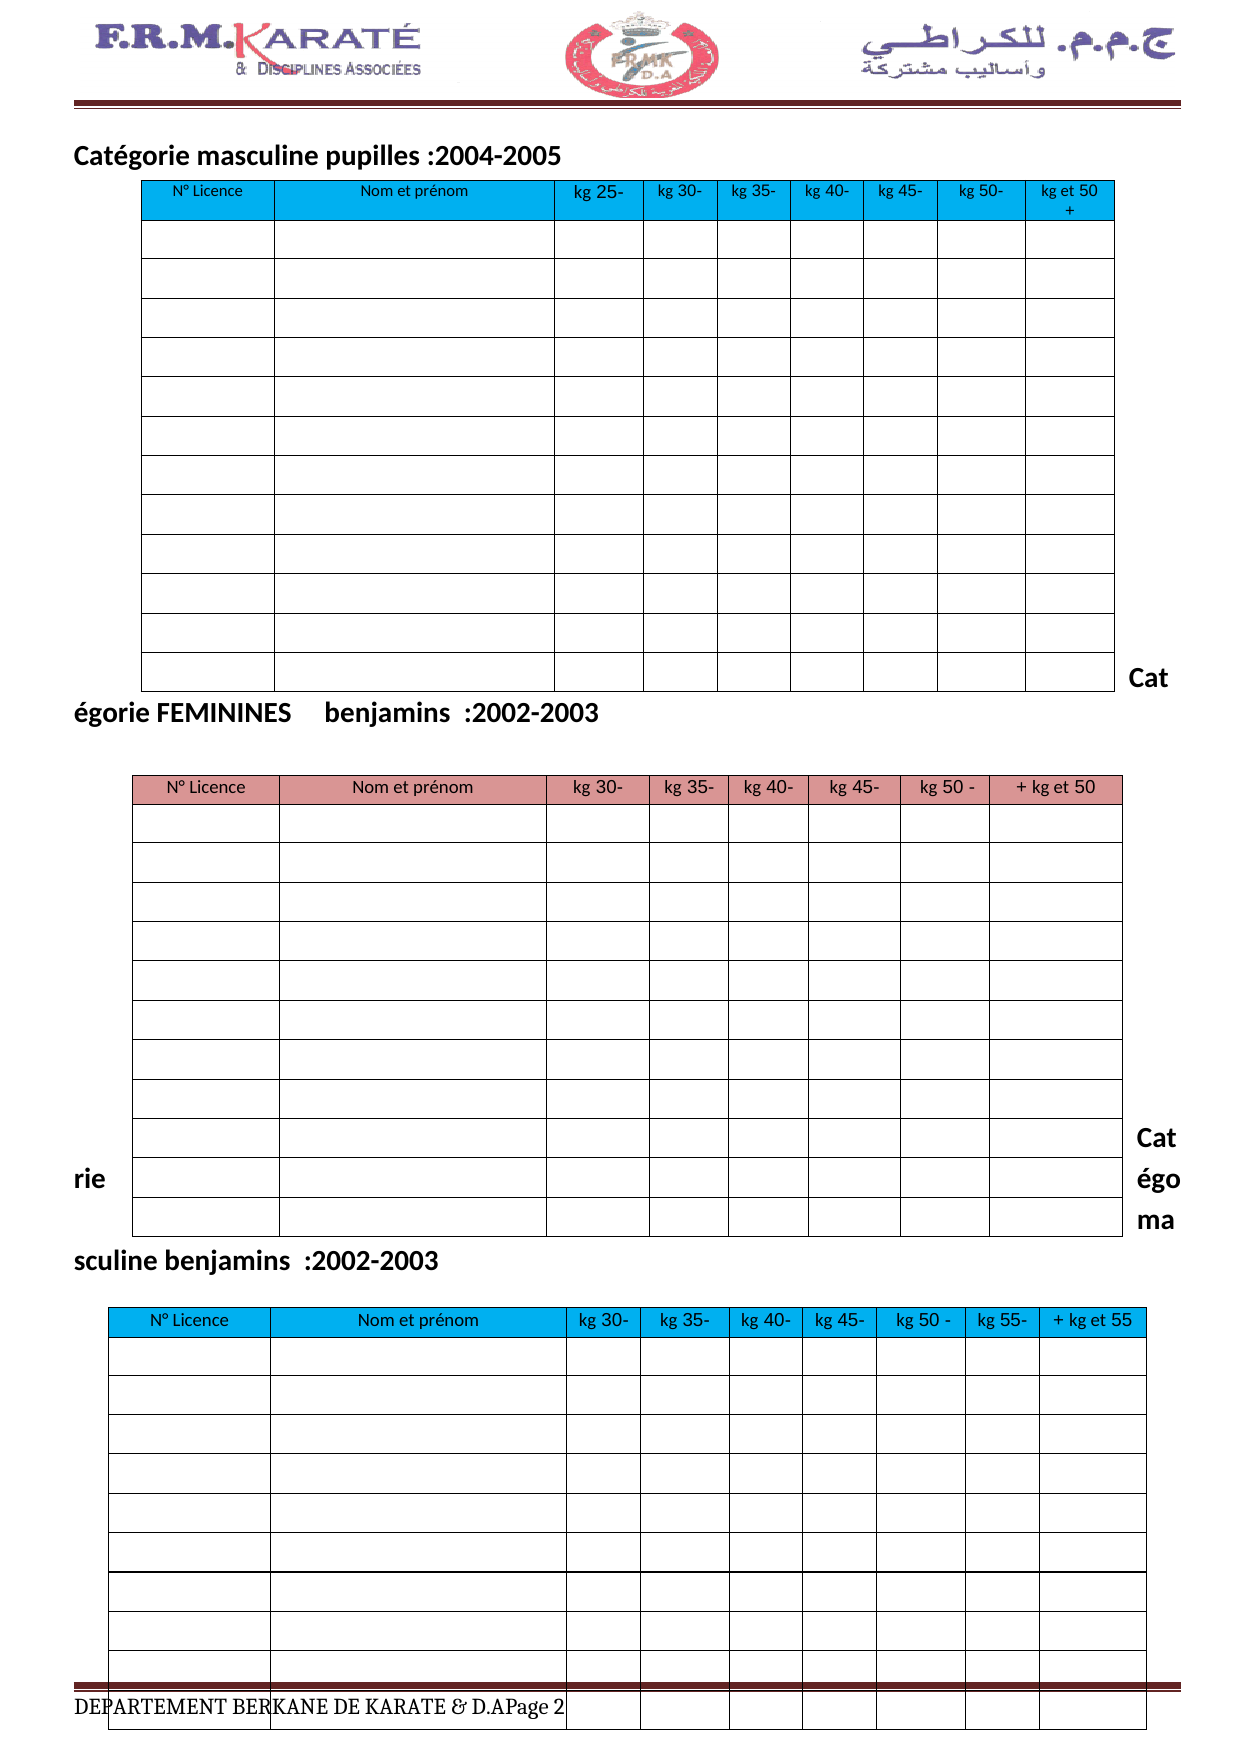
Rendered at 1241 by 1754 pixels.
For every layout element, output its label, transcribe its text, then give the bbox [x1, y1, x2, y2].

table_cell [809, 1119, 900, 1157]
table_header -40 kg [729, 776, 808, 804]
table_cell [791, 299, 863, 337]
table_cell [641, 1691, 729, 1729]
table_cell [650, 1198, 728, 1236]
table_cell [1040, 1454, 1146, 1493]
table_cell [729, 883, 808, 921]
table_cell [729, 843, 808, 882]
table_cell [803, 1612, 876, 1650]
table_cell [109, 1573, 270, 1611]
table_cell [555, 377, 643, 416]
table_cell [901, 1040, 989, 1078]
table_cell [1026, 456, 1114, 494]
table_cell [791, 535, 863, 573]
table_cell [567, 1691, 640, 1729]
table_cell [280, 1198, 546, 1236]
table_cell [990, 1198, 1122, 1236]
table_cell [567, 1338, 640, 1374]
table_cell [641, 1454, 729, 1493]
table_cell [718, 417, 790, 455]
table_cell [547, 1040, 649, 1078]
table_cell [864, 456, 937, 494]
table_cell [864, 495, 937, 534]
table_header - 50 kg [901, 776, 989, 804]
table_cell [650, 961, 728, 1000]
table_cell [555, 653, 643, 691]
table_cell [1026, 338, 1114, 376]
table_cell [729, 1119, 808, 1157]
table_cell [142, 653, 274, 691]
table_cell [1026, 377, 1114, 416]
table_cell [1026, 653, 1114, 691]
table_cell [133, 1080, 279, 1118]
table_header -55 kg [966, 1308, 1039, 1337]
table_cell [990, 1001, 1122, 1039]
table_cell [1040, 1494, 1146, 1532]
table_cell [133, 1119, 279, 1157]
table_cell [1026, 221, 1114, 258]
table_cell [877, 1494, 965, 1532]
table_cell [729, 805, 808, 842]
table_cell [877, 1533, 965, 1571]
table_cell [730, 1691, 802, 1729]
table_header 55 kg et + [1040, 1308, 1146, 1337]
table_cell [809, 883, 900, 921]
table_cell [650, 1080, 728, 1118]
table_cell [280, 1001, 546, 1039]
table_cell [990, 1119, 1122, 1157]
table_cell [555, 221, 643, 258]
table_cell [966, 1573, 1039, 1611]
table_cell [271, 1612, 566, 1650]
table_cell [644, 299, 717, 337]
table_cell [803, 1573, 876, 1611]
table_cell [275, 495, 554, 534]
table_cell [650, 1119, 728, 1157]
table_cell [280, 805, 546, 842]
table_cell [1026, 495, 1114, 534]
table_cell [966, 1494, 1039, 1532]
table_header -45 kg [803, 1308, 876, 1337]
table_cell [133, 805, 279, 842]
table_cell [142, 338, 274, 376]
table_cell [133, 1001, 279, 1039]
table_cell [280, 1040, 546, 1078]
table_cell [644, 338, 717, 376]
table_header -40 kg [791, 181, 863, 220]
table_cell [966, 1415, 1039, 1453]
table_header -30 kg [644, 181, 717, 220]
table_cell [1040, 1415, 1146, 1453]
table_cell [142, 614, 274, 652]
table_cell [133, 1158, 279, 1197]
table_cell [966, 1651, 1039, 1689]
table_cell [938, 377, 1025, 416]
table_cell [809, 1080, 900, 1118]
table_cell [877, 1691, 965, 1729]
table_cell [730, 1415, 802, 1453]
table_cell [718, 535, 790, 573]
table_header -35 kg [650, 776, 728, 804]
table_cell [877, 1338, 965, 1374]
table_cell [803, 1691, 876, 1729]
table_cell [641, 1651, 729, 1689]
table_header - 50 kg [877, 1308, 965, 1337]
table_cell [1026, 259, 1114, 297]
table_cell [877, 1651, 965, 1689]
table_cell [901, 922, 989, 960]
table_cell [555, 417, 643, 455]
table_cell [938, 574, 1025, 612]
table_cell [650, 1040, 728, 1078]
table_cell [109, 1338, 270, 1374]
table_cell [547, 805, 649, 842]
table_cell [547, 1198, 649, 1236]
table_cell [901, 843, 989, 882]
table_header -50 kg [938, 181, 1025, 220]
table_cell [133, 961, 279, 1000]
table_cell [803, 1454, 876, 1493]
table_cell [791, 653, 863, 691]
table_cell [791, 574, 863, 612]
table_cell [644, 535, 717, 573]
table_cell [938, 535, 1025, 573]
table_cell [803, 1533, 876, 1571]
table_header Nom et prénom [280, 776, 546, 804]
table_cell [901, 1198, 989, 1236]
table_cell [555, 338, 643, 376]
table_cell [547, 1001, 649, 1039]
table_cell [567, 1415, 640, 1453]
table_cell [1026, 535, 1114, 573]
table_cell [990, 1158, 1122, 1197]
table_header 50 kg et + [990, 776, 1122, 804]
table_cell [567, 1494, 640, 1532]
table_cell [650, 883, 728, 921]
table_cell [555, 299, 643, 337]
table_cell [555, 535, 643, 573]
table_cell [109, 1415, 270, 1453]
table_cell [1026, 614, 1114, 652]
text Catégorie FEMININES benjamins :2002-2003 [74, 659, 1181, 730]
table_cell [271, 1454, 566, 1493]
table_cell [109, 1691, 270, 1729]
table_cell [803, 1415, 876, 1453]
table_cell [641, 1612, 729, 1650]
table_cell [271, 1415, 566, 1453]
table_cell [877, 1573, 965, 1611]
table_cell [966, 1338, 1039, 1374]
table_cell [803, 1494, 876, 1532]
table_cell [791, 456, 863, 494]
table_cell [641, 1338, 729, 1374]
table_cell [109, 1612, 270, 1650]
table_cell [142, 417, 274, 455]
table_header 50 kg et + [1026, 181, 1114, 220]
table_cell [901, 1080, 989, 1118]
table_cell [142, 495, 274, 534]
table_cell [877, 1415, 965, 1453]
table_cell [1040, 1691, 1146, 1729]
table_cell [966, 1533, 1039, 1571]
table_cell [650, 805, 728, 842]
table_cell [966, 1612, 1039, 1650]
table_cell [718, 259, 790, 297]
table_cell [938, 653, 1025, 691]
table_cell [280, 1119, 546, 1157]
table_cell [718, 574, 790, 612]
table_cell [275, 377, 554, 416]
table_header N° Licence [142, 181, 274, 220]
table_header -45 kg [864, 181, 937, 220]
table_cell [901, 1158, 989, 1197]
table_cell [547, 843, 649, 882]
table_cell [729, 961, 808, 1000]
table_cell [809, 961, 900, 1000]
table_cell [644, 574, 717, 612]
table_cell [990, 805, 1122, 842]
table_cell [791, 417, 863, 455]
table_cell [271, 1494, 566, 1532]
table_cell [730, 1573, 802, 1611]
table_cell [109, 1454, 270, 1493]
table_cell [877, 1612, 965, 1650]
table_cell [142, 535, 274, 573]
table_cell [990, 843, 1122, 882]
table_cell [567, 1651, 640, 1689]
table_cell [547, 1158, 649, 1197]
table_cell [791, 377, 863, 416]
table_cell [275, 299, 554, 337]
table_cell [791, 221, 863, 258]
table_cell [809, 1198, 900, 1236]
table_cell [901, 1119, 989, 1157]
table_header Nom et prénom [271, 1308, 566, 1337]
table_cell [966, 1691, 1039, 1729]
table_cell [142, 456, 274, 494]
table_cell [809, 1158, 900, 1197]
table_cell [275, 653, 554, 691]
table_cell [1040, 1533, 1146, 1571]
table_cell [142, 221, 274, 258]
table_cell [803, 1338, 876, 1374]
table_cell [730, 1338, 802, 1374]
table_cell [567, 1454, 640, 1493]
table_cell [718, 456, 790, 494]
table_cell [729, 1080, 808, 1118]
table_cell [864, 338, 937, 376]
table_cell [803, 1651, 876, 1689]
table_cell [644, 614, 717, 652]
table_cell [142, 377, 274, 416]
table_cell [1026, 574, 1114, 612]
table_cell [718, 299, 790, 337]
table_cell [864, 377, 937, 416]
table_cell [718, 495, 790, 534]
table_cell [1026, 299, 1114, 337]
table_cell [809, 1040, 900, 1078]
table_cell [271, 1533, 566, 1571]
table_cell [809, 922, 900, 960]
table_cell [567, 1612, 640, 1650]
table_cell [938, 495, 1025, 534]
table_cell [1040, 1338, 1146, 1374]
table_cell [133, 1040, 279, 1078]
table_cell [280, 843, 546, 882]
table_cell [133, 1198, 279, 1236]
table_cell [901, 805, 989, 842]
table_cell [547, 1119, 649, 1157]
table_cell [109, 1376, 270, 1414]
table_cell [275, 535, 554, 573]
table_header -30 kg [547, 776, 649, 804]
text Catégorie masculine benjamins :2002-2003 [74, 1119, 1181, 1278]
table_cell [275, 221, 554, 258]
table_cell [555, 495, 643, 534]
table_header -45 kg [809, 776, 900, 804]
table_cell [990, 883, 1122, 921]
table_cell [133, 883, 279, 921]
table_cell [280, 1158, 546, 1197]
table_cell [938, 338, 1025, 376]
table_cell [109, 1651, 270, 1689]
table_cell [280, 961, 546, 1000]
table_cell [275, 574, 554, 612]
table_cell [271, 1376, 566, 1414]
table_header -35 kg [718, 181, 790, 220]
table_cell [938, 456, 1025, 494]
table_cell [877, 1376, 965, 1414]
table_cell [555, 259, 643, 297]
table_cell [729, 1040, 808, 1078]
table_cell [644, 377, 717, 416]
table_cell [864, 614, 937, 652]
table_cell [730, 1494, 802, 1532]
table_cell [730, 1376, 802, 1414]
table_cell [730, 1533, 802, 1571]
table_cell [730, 1612, 802, 1650]
table_cell [791, 614, 863, 652]
table_header -25 kg [555, 181, 643, 220]
table_cell [1040, 1651, 1146, 1689]
table_cell [901, 961, 989, 1000]
table_cell [809, 805, 900, 842]
table_cell [275, 259, 554, 297]
table_cell [650, 1158, 728, 1197]
table_cell [142, 574, 274, 612]
table_cell [133, 922, 279, 960]
table_cell [729, 922, 808, 960]
table_cell [567, 1376, 640, 1414]
table_header N° Licence [133, 776, 279, 804]
table_cell [280, 922, 546, 960]
table_cell [938, 614, 1025, 652]
table_cell [901, 1001, 989, 1039]
table_cell [641, 1573, 729, 1611]
table_cell [718, 221, 790, 258]
table_cell [864, 299, 937, 337]
table_header -40 kg [730, 1308, 802, 1337]
table_cell [275, 456, 554, 494]
table_cell [864, 417, 937, 455]
table_cell [142, 259, 274, 297]
table_cell [729, 1198, 808, 1236]
table_cell [275, 338, 554, 376]
table_cell [555, 574, 643, 612]
table_cell [990, 1040, 1122, 1078]
table_cell [133, 843, 279, 882]
table_cell [650, 922, 728, 960]
table_cell [864, 574, 937, 612]
table_cell [1040, 1612, 1146, 1650]
table_cell [641, 1415, 729, 1453]
table_cell [864, 259, 937, 297]
table_cell [567, 1573, 640, 1611]
table_cell [641, 1376, 729, 1414]
table_cell [641, 1533, 729, 1571]
table_cell [803, 1376, 876, 1414]
table_cell [142, 299, 274, 337]
table_cell [644, 456, 717, 494]
table_cell [644, 417, 717, 455]
table_cell [791, 495, 863, 534]
table_cell [901, 883, 989, 921]
table_cell [809, 843, 900, 882]
table_cell [1040, 1573, 1146, 1611]
table_cell [547, 922, 649, 960]
table_cell [644, 259, 717, 297]
table_cell [966, 1454, 1039, 1493]
table_cell [877, 1454, 965, 1493]
table_cell [718, 614, 790, 652]
table_cell [966, 1376, 1039, 1414]
table_cell [644, 653, 717, 691]
table_cell [938, 221, 1025, 258]
table_cell [271, 1338, 566, 1374]
table_cell [718, 653, 790, 691]
table_cell [109, 1494, 270, 1532]
text Catégorie masculine pupilles :2004-2005 [74, 137, 1181, 173]
table_cell [990, 922, 1122, 960]
table_cell [271, 1573, 566, 1611]
table_cell [730, 1454, 802, 1493]
table_cell [109, 1533, 270, 1571]
table_cell [1026, 417, 1114, 455]
table_cell [990, 961, 1122, 1000]
table_cell [547, 883, 649, 921]
table_header Nom et prénom [275, 181, 554, 220]
table_cell [729, 1001, 808, 1039]
table_cell [938, 259, 1025, 297]
table_cell [644, 221, 717, 258]
table_header -35 kg [641, 1308, 729, 1337]
table_cell [730, 1651, 802, 1689]
table_cell [729, 1158, 808, 1197]
table_cell [990, 1080, 1122, 1118]
table_header -30 kg [567, 1308, 640, 1337]
table_cell [275, 614, 554, 652]
table_cell [271, 1651, 566, 1689]
table_cell [644, 495, 717, 534]
table_cell [280, 1080, 546, 1118]
table_cell [641, 1494, 729, 1532]
table_cell [864, 653, 937, 691]
table_cell [271, 1691, 566, 1729]
table_cell [567, 1533, 640, 1571]
table_cell [791, 338, 863, 376]
table_cell [791, 259, 863, 297]
table_cell [555, 614, 643, 652]
table_cell [938, 417, 1025, 455]
table_cell [650, 843, 728, 882]
table_cell [718, 377, 790, 416]
table_cell [864, 535, 937, 573]
table_cell [938, 299, 1025, 337]
table_cell [547, 961, 649, 1000]
table_cell [555, 456, 643, 494]
table_cell [718, 338, 790, 376]
table_cell [1040, 1376, 1146, 1414]
table_cell [280, 883, 546, 921]
table_cell [275, 417, 554, 455]
table_cell [864, 221, 937, 258]
table_cell [809, 1001, 900, 1039]
table_cell [547, 1080, 649, 1118]
table_header N° Licence [109, 1308, 270, 1337]
table_cell [650, 1001, 728, 1039]
